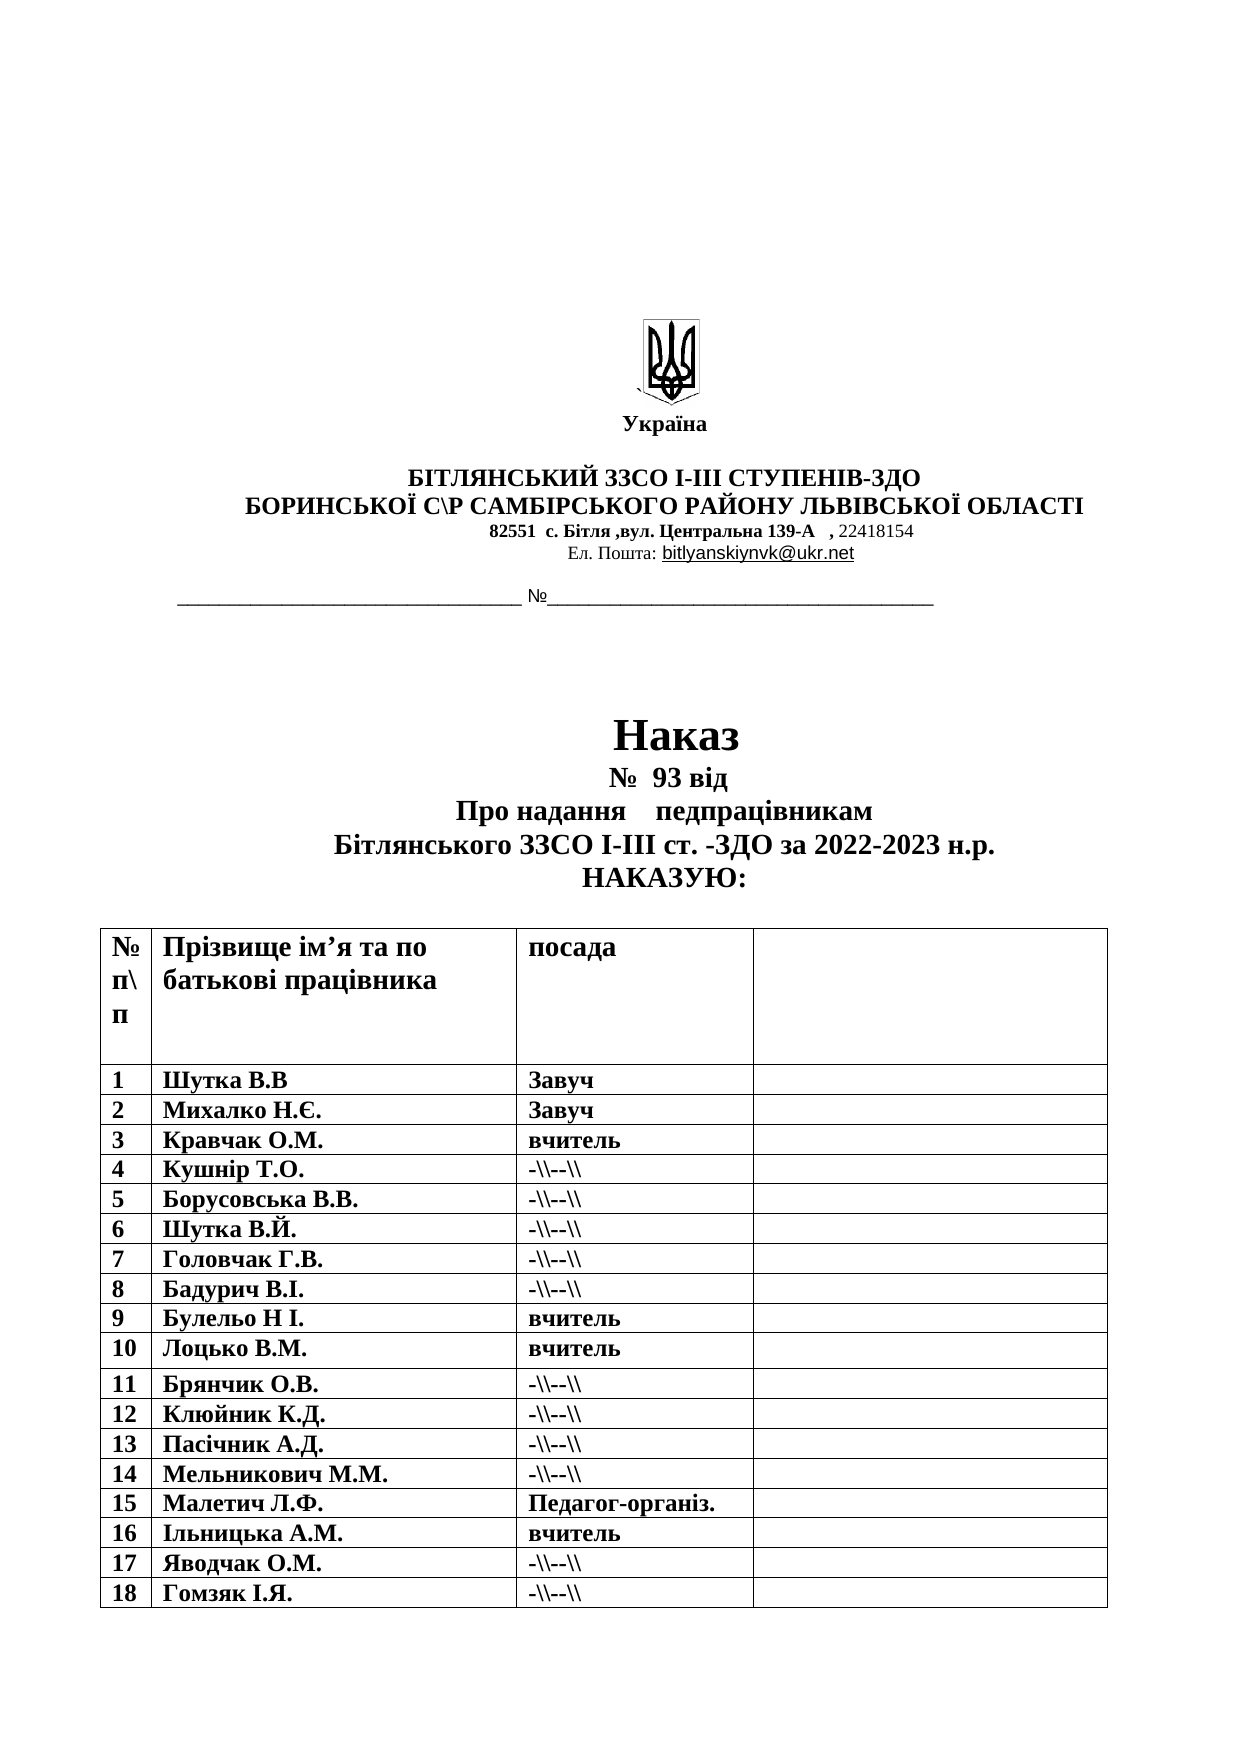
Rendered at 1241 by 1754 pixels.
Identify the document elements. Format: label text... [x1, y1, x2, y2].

table_cell Мельникович М.М. [152, 1459, 516, 1487]
table_cell [754, 1065, 1107, 1094]
text НАКАЗУЮ: [177, 861, 1152, 894]
table_cell Клюйник К.Д. [152, 1399, 516, 1428]
table_cell [754, 1214, 1107, 1243]
table_cell -\\--\\ [517, 1214, 753, 1243]
text Україна [177, 410, 1152, 436]
table_cell 10 [101, 1333, 151, 1368]
table_cell Брянчик О.В. [152, 1369, 516, 1398]
text БОРИНСЬКОЇ С\Р САМБІРСЬКОГО РАЙОНУ ЛЬВІВСЬКОЇ ОБЛАСТІ [177, 491, 1152, 520]
text Ел. Пошта: bitlyanskiynvk@ukr.net [177, 542, 1226, 563]
table_cell [754, 1274, 1107, 1302]
table_cell Бадурич В.І. [152, 1274, 516, 1302]
table_header посада [517, 929, 753, 1064]
table_cell -\\--\\ [517, 1244, 753, 1273]
table_cell 8 [101, 1274, 151, 1302]
table_cell -\\--\\ [517, 1274, 753, 1302]
table_cell 2 [101, 1095, 151, 1124]
table_cell Пасічник А.Д. [152, 1429, 516, 1458]
table_cell [754, 1304, 1107, 1332]
table_cell Михалко Н.Є. [152, 1095, 516, 1124]
table_cell [754, 1489, 1107, 1517]
table_cell Завуч [517, 1065, 753, 1094]
table_header №п\п [101, 929, 151, 1064]
table_cell 15 [101, 1489, 151, 1517]
table_cell [754, 1184, 1107, 1213]
table_cell Лоцько В.М. [152, 1333, 516, 1368]
table_cell 7 [101, 1244, 151, 1273]
table_cell Педагог-організ. [517, 1489, 753, 1517]
table_cell [754, 1399, 1107, 1428]
table_cell 12 [101, 1399, 151, 1428]
table_cell вчитель [517, 1125, 753, 1153]
text Бітлянського ЗЗСО І-ІІІ ст. -ЗДО за 2022-2023 н.р. [177, 827, 1152, 861]
table_cell 16 [101, 1518, 151, 1547]
table_cell Малетич Л.Ф. [152, 1489, 516, 1517]
table_cell -\\--\\ [517, 1578, 753, 1607]
table_cell [754, 1578, 1107, 1607]
table_cell Яводчак О.М. [152, 1548, 516, 1577]
table_cell [754, 1548, 1107, 1577]
picture [643, 319, 700, 406]
table_cell [754, 1244, 1107, 1273]
table_cell [754, 1369, 1107, 1398]
table_cell 17 [101, 1548, 151, 1577]
table_cell -\\--\\ [517, 1429, 753, 1458]
table_cell [754, 1459, 1107, 1487]
table_cell 18 [101, 1578, 151, 1607]
table_cell вчитель [517, 1333, 753, 1368]
table_cell [754, 1095, 1107, 1124]
table_cell вчитель [517, 1304, 753, 1332]
table_cell Шутка В.В [152, 1065, 516, 1094]
table_cell Ільницька А.М. [152, 1518, 516, 1547]
table_cell Борусовська В.В. [152, 1184, 516, 1213]
table_cell 14 [101, 1459, 151, 1487]
table_cell [754, 1155, 1107, 1183]
text Про надання педпрацівникам [177, 793, 1152, 827]
table_cell 11 [101, 1369, 151, 1398]
table_cell Гомзяк І.Я. [152, 1578, 516, 1607]
text № 93 від [177, 760, 1152, 793]
text БІТЛЯНСЬКИЙ ЗЗСО І-ІІІ СТУПЕНІВ-ЗДО [177, 463, 1152, 491]
table_cell 3 [101, 1125, 151, 1153]
table_header [754, 929, 1107, 1064]
text 82551 с. Бітля ,вул. Центральна 139-А , 22418154 [177, 520, 1226, 542]
table_cell [754, 1429, 1107, 1458]
table_cell 13 [101, 1429, 151, 1458]
table_cell Кушнір Т.О. [152, 1155, 516, 1183]
table_cell Кравчак О.М. [152, 1125, 516, 1153]
table_cell -\\--\\ [517, 1155, 753, 1183]
text _________________________________ №_____________________________________ [177, 585, 1226, 607]
table_cell 9 [101, 1304, 151, 1332]
text Наказ [177, 707, 1226, 760]
table_cell 4 [101, 1155, 151, 1183]
table_cell Булельо Н І. [152, 1304, 516, 1332]
table_cell -\\--\\ [517, 1548, 753, 1577]
table_cell 1 [101, 1065, 151, 1094]
table_header Прізвище ім’я та по батькові працівника [152, 929, 516, 1064]
table_cell [754, 1333, 1107, 1368]
table_cell 5 [101, 1184, 151, 1213]
table_cell [754, 1518, 1107, 1547]
table_cell -\\--\\ [517, 1369, 753, 1398]
table_cell Головчак Г.В. [152, 1244, 516, 1273]
table_cell -\\--\\ [517, 1399, 753, 1428]
table_cell -\\--\\ [517, 1459, 753, 1487]
table_cell Завуч [517, 1095, 753, 1124]
table_cell 6 [101, 1214, 151, 1243]
table_cell вчитель [517, 1518, 753, 1547]
table_cell -\\--\\ [517, 1184, 753, 1213]
table_cell Шутка В.Й. [152, 1214, 516, 1243]
table_cell [754, 1125, 1107, 1153]
text ` [177, 319, 1152, 410]
